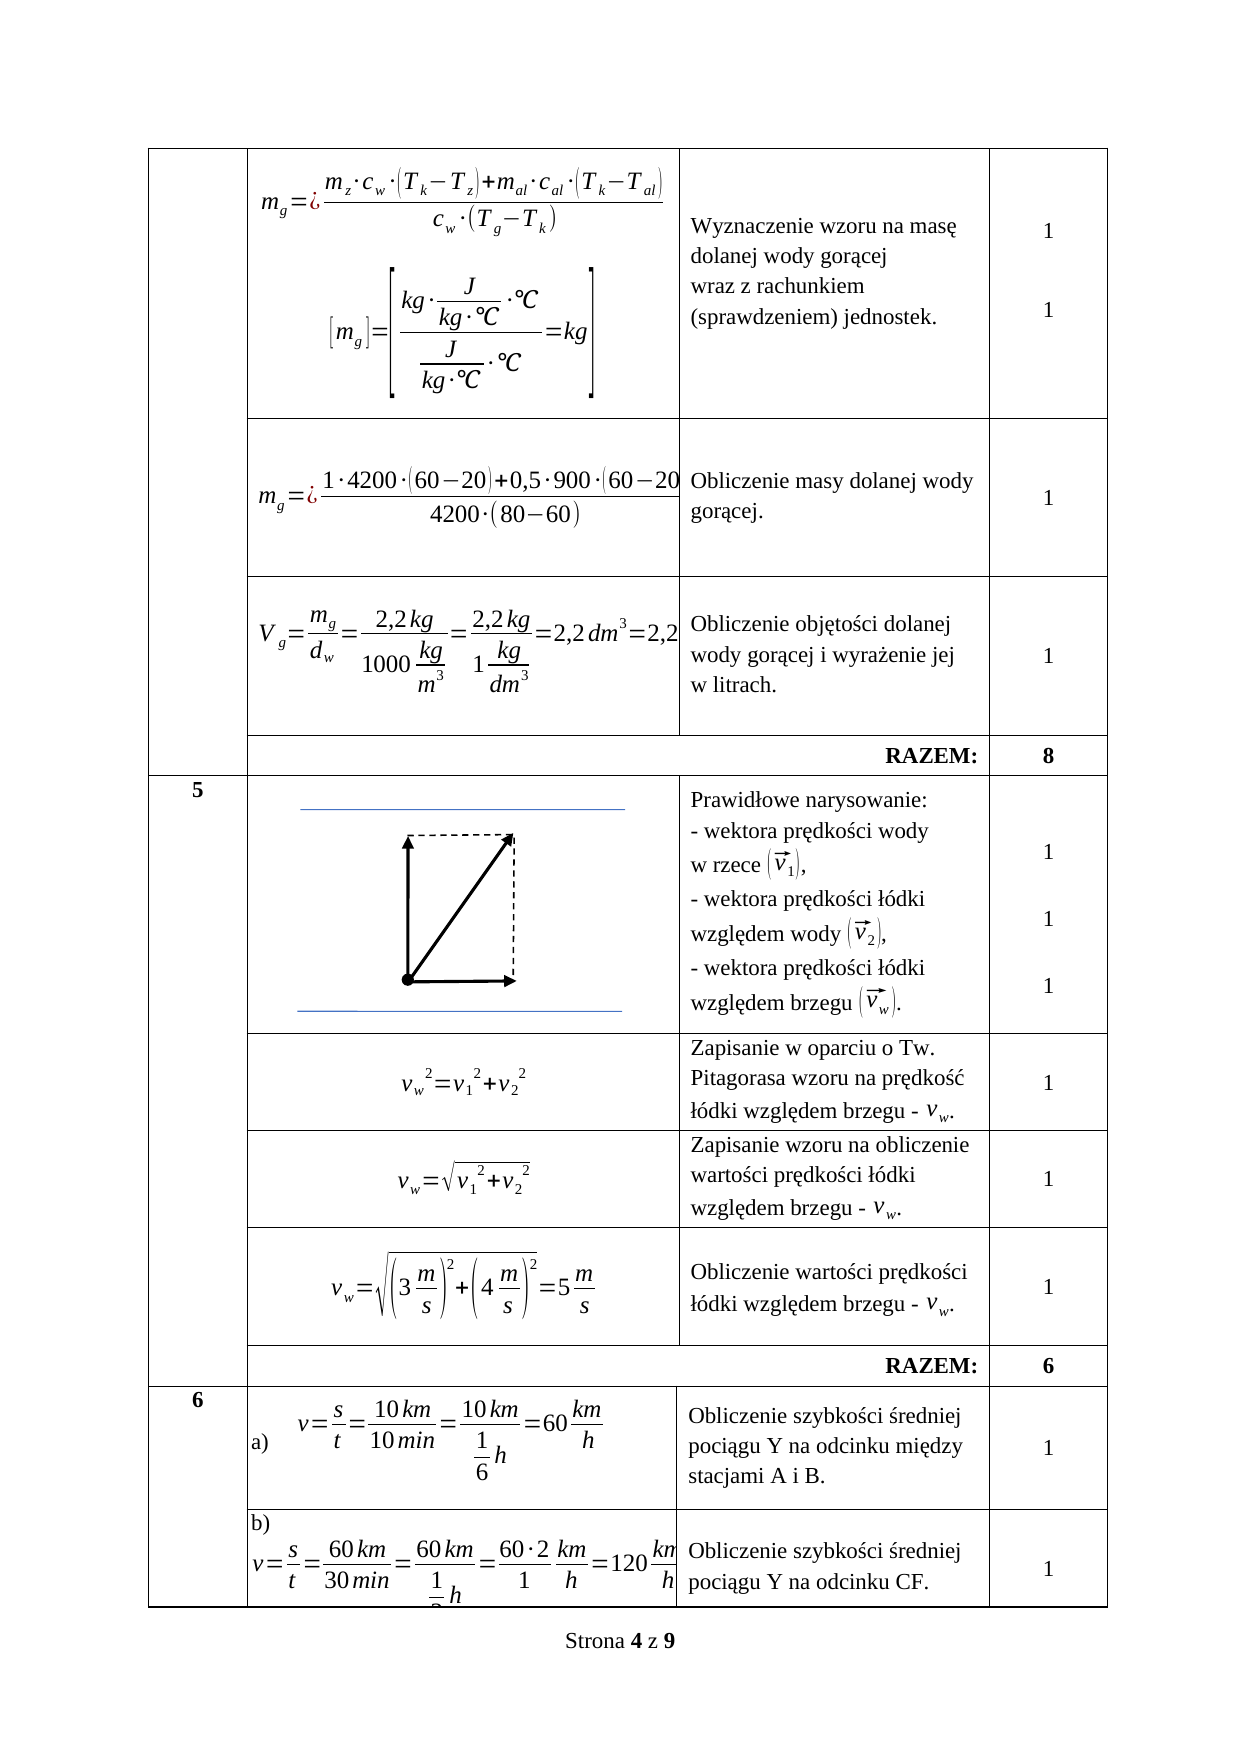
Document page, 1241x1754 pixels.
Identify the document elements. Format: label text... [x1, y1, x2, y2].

table_cell 1 [990, 1510, 1107, 1606]
table_cell 1 [990, 1387, 1107, 1508]
table_cell Obliczenie wartości prędkości łódki względem brzegu - . [680, 1228, 989, 1345]
table_cell 1 [990, 419, 1107, 576]
table_cell 1 1 [990, 149, 1107, 417]
table_cell [248, 1510, 676, 1606]
table_cell Obliczenie objętości dolanej wody gorącej i wyrażenie jej w litrach. [680, 577, 989, 734]
table_cell 6 [990, 1346, 1107, 1386]
table_cell [248, 577, 679, 734]
table_cell [248, 1131, 679, 1227]
table_cell Obliczenie masy dolanej wody gorącej. [680, 419, 989, 576]
table_cell 1 [990, 1131, 1107, 1227]
table_cell 6 [149, 1387, 247, 1606]
table_cell Prawidłowe narysowanie: - wektora prędkości wody w rzece , - wektora prędkości łódki względem wody , - wektora prędkości łódki względem brzegu . [680, 776, 989, 1033]
table_cell 1 [990, 1034, 1107, 1130]
table_cell 1 1 1 [990, 776, 1107, 1033]
table_cell [248, 776, 679, 1033]
table_cell [248, 1387, 676, 1508]
table_cell Wyznaczenie wzoru na masę dolanej wody gorącej wraz z rachunkiem (sprawdzeniem) jednostek. [680, 149, 989, 417]
table_cell 5 [149, 776, 247, 1386]
table_cell 8 [990, 736, 1107, 775]
table_cell [248, 1228, 679, 1345]
table_cell Zapisanie wzoru na obliczenie wartości prędkości łódki względem brzegu - . [680, 1131, 989, 1227]
table_cell [248, 1034, 679, 1130]
table_cell RAZEM: [248, 1346, 989, 1386]
table_cell RAZEM: [248, 736, 989, 775]
table_cell [248, 419, 679, 576]
table_cell Obliczenie szybkości średniej pociągu Y na odcinku między stacjami A i B. [677, 1387, 989, 1508]
table_cell [248, 149, 679, 417]
table_cell 1 [990, 577, 1107, 734]
table_cell 1 [990, 1228, 1107, 1345]
table_cell Zapisanie w oparciu o Tw. Pitagorasa wzoru na prędkość łódki względem brzegu - . [680, 1034, 989, 1130]
table_cell Obliczenie szybkości średniej pociągu Y na odcinku CF. [677, 1510, 989, 1606]
